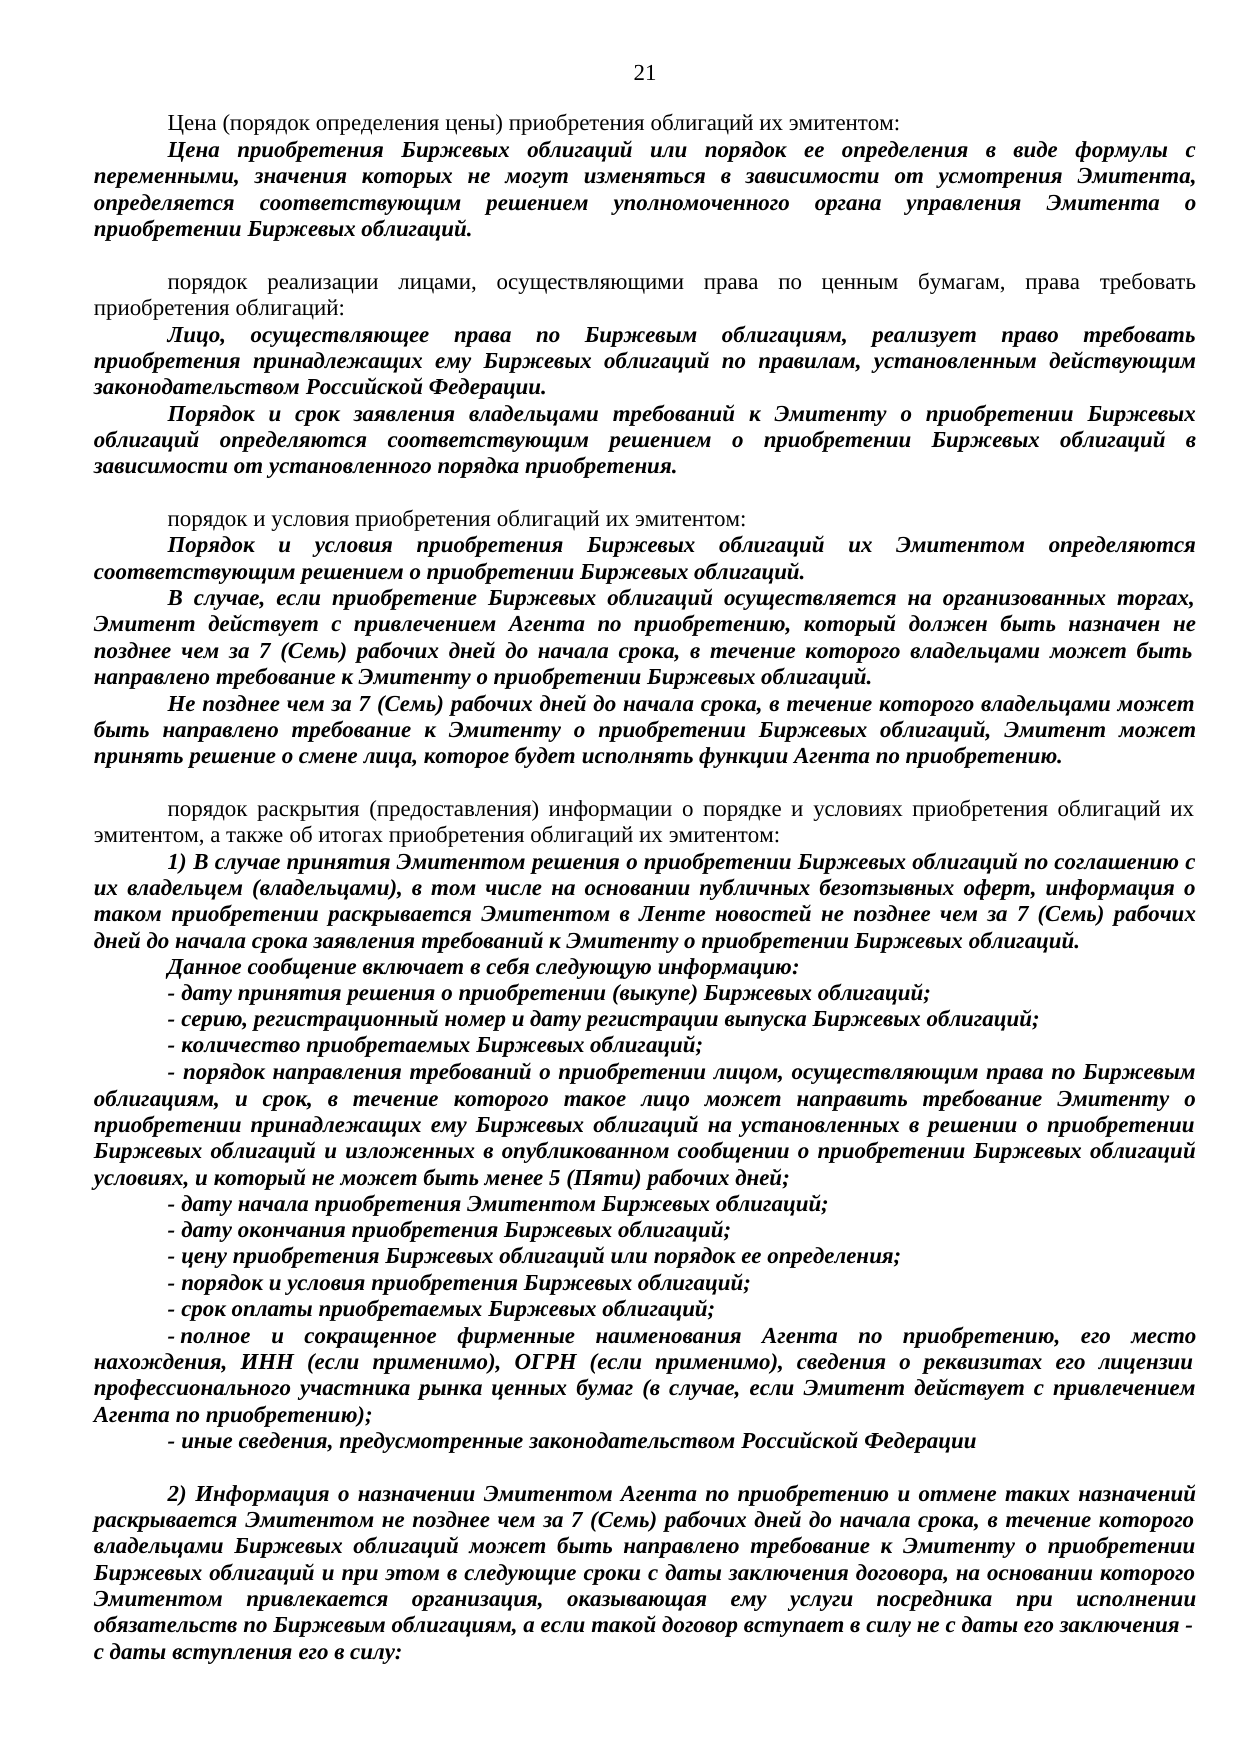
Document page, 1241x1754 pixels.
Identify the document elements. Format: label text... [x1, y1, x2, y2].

text Цена приобретения Биржевых облигаций или порядок ее определения в виде формулы с переменными, значения которых не могут изменяться в зависимости от усмотрения Эмитента, определяется соответствующим решением уполномоченного органа управления Эмитента о приобретении Биржевых облигаций. [94, 136, 1196, 241]
list срок оплаты приобретаемых Биржевых облигаций; [167, 1295, 1207, 1322]
text порядок раскрытия (предоставления) информации о порядке и условиях приобретения облигаций их эмитентом, а также об итогах приобретения облигаций их эмитентом: [94, 795, 1196, 848]
text Лицо, осуществляющее права по Биржевым облигациям, реализует право требовать приобретения принадлежащих ему Биржевых облигаций по правилам, установленным действующим законодательством Российской Федерации. [94, 321, 1196, 400]
list серию, регистрационный номер и дату регистрации выпуска Биржевых облигаций; [167, 1006, 1207, 1032]
list количество приобретаемых Биржевых облигаций; [167, 1032, 1207, 1058]
list порядок направления требований о приобретении лицом, осуществляющим права по Биржевым облигациям, и срок, в течение которого такое лицо может направить требование Эмитенту о приобретении принадлежащих ему Биржевых облигаций на установленных в решении о приобретении Биржевых облигаций и изложенных в опубликованном сообщении о приобретении Биржевых облигаций условиях, и который не может быть менее 5 (Пяти) рабочих дней; [94, 1058, 1196, 1190]
text В случае, если приобретение Биржевых облигаций осуществляется на организованных торгах, Эмитент действует с привлечением Агента по приобретению, который должен быть назначен не позднее чем за 7 (Семь) рабочих дней до начала срока, в течение которого владельцами может быть направлено требование к Эмитенту о приобретении Биржевых облигаций. [94, 584, 1196, 689]
list полное и сокращенное фирменные наименования Агента по приобретению, его место нахождения, ИНН (если применимо), ОГРН (если применимо), сведения о реквизитах его лицензии профессионального участника рынка ценных бумаг (в случае, если Эмитент действует с привлечением Агента по приобретению); [94, 1322, 1196, 1427]
text порядок реализации лицами, осуществляющими права по ценным бумагам, права требовать приобретения облигаций: [94, 268, 1196, 321]
text Данное сообщение включает в себя следующую информацию: [167, 953, 1207, 979]
list В случае принятия Эмитентом решения о приобретении Биржевых облигаций по соглашению с их владельцем (владельцами), в том числе на основании публичных безотзывных оферт, информация о таком приобретении раскрывается Эмитентом в Ленте новостей не позднее чем за 7 (Семь) рабочих дней до начала срока заявления требований к Эмитенту о приобретении Биржевых облигаций. [94, 848, 1196, 953]
text Порядок и условия приобретения Биржевых облигаций их Эмитентом определяются соответствующим решением о приобретении Биржевых облигаций. [94, 531, 1196, 584]
text Порядок и срок заявления владельцами требований к Эмитенту о приобретении Биржевых облигаций определяются соответствующим решением о приобретении Биржевых облигаций в зависимости от установленного порядка приобретения. [94, 400, 1196, 479]
list цену приобретения Биржевых облигаций или порядок ее определения; [167, 1243, 1207, 1269]
list дату начала приобретения Эмитентом Биржевых облигаций; [167, 1190, 1207, 1216]
text порядок и условия приобретения облигаций их эмитентом: [167, 505, 1207, 531]
list Информация о назначении Эмитентом Агента по приобретению и отмене таких назначений раскрывается Эмитентом не позднее чем за 7 (Семь) рабочих дней до начала срока, в течение которого владельцами Биржевых облигаций может быть направлено требование к Эмитенту о приобретении Биржевых облигаций и при этом в следующие сроки с даты заключения договора, на основании которого Эмитентом привлекается организация, оказывающая ему услуги посредника при исполнении обязательств по Биржевым облигациям, а если такой договор вступает в силу не с даты его заключения - с даты вступления его в силу: [94, 1480, 1196, 1664]
text Цена (порядок определения цены) приобретения облигаций их эмитентом: [167, 110, 1207, 136]
text Не позднее чем за 7 (Семь) рабочих дней до начала срока, в течение которого владельцами может быть направлено требование к Эмитенту о приобретении Биржевых облигаций, Эмитент может принять решение о смене лица, которое будет исполнять функции Агента по приобретению. [94, 689, 1196, 769]
list дату окончания приобретения Биржевых облигаций; [167, 1216, 1207, 1243]
list дату принятия решения о приобретении (выкупе) Биржевых облигаций; [167, 979, 1207, 1006]
list иные сведения, предусмотренные законодательством Российской Федерации [167, 1427, 1207, 1453]
list порядок и условия приобретения Биржевых облигаций; [167, 1269, 1207, 1295]
